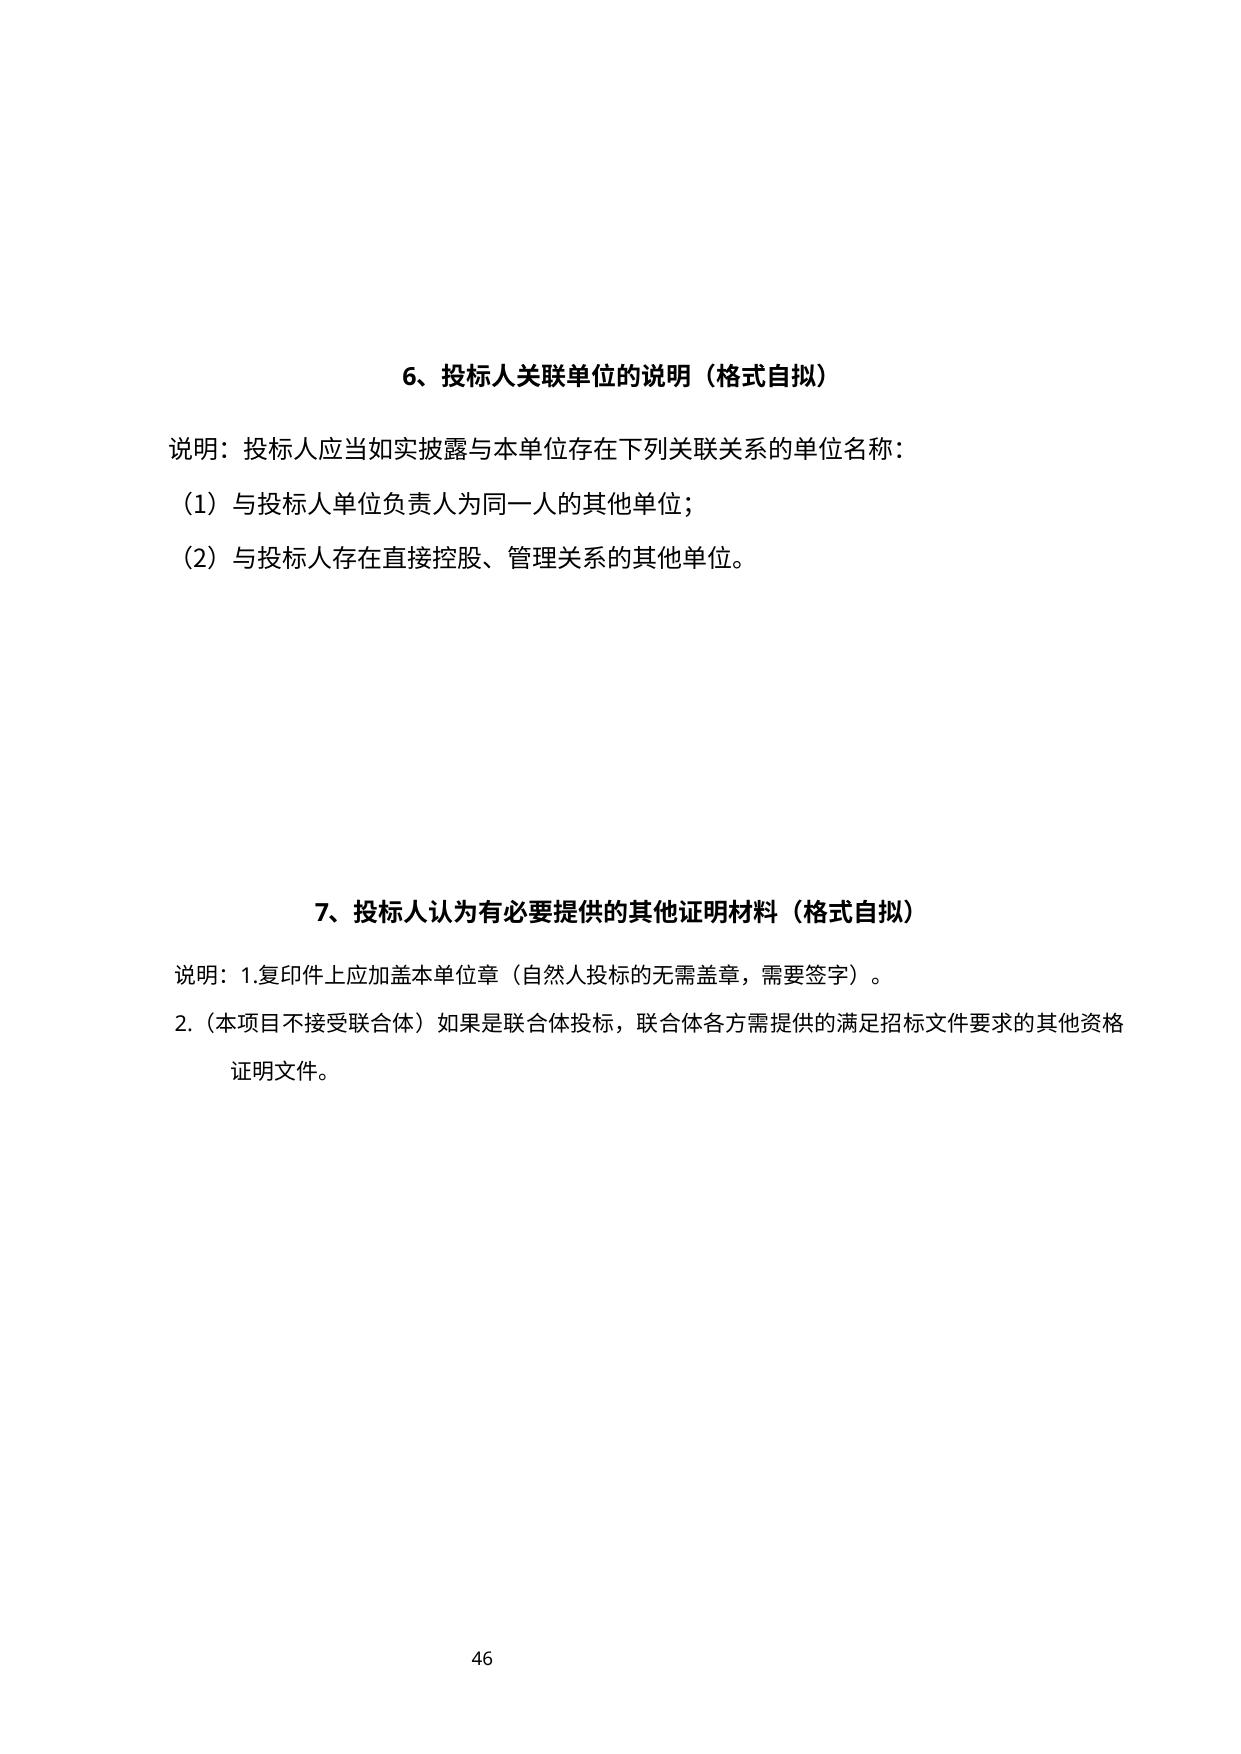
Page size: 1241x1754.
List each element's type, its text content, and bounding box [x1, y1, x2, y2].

text （2）与投标人存在直接控股、管理关系的其他单位。 [118, 539, 1125, 575]
text （1）与投标人单位负责人为同一人的其他单位； [118, 484, 1125, 521]
subtitle 6、投标人关联单位的说明（格式自拟） [118, 356, 1125, 392]
subtitle 7、投标人认为有必要提供的其他证明材料（格式自拟） [118, 892, 1125, 929]
text 2.（本项目不接受联合体）如果是联合体投标，联合体各方需提供的满足招标文件要求的其他资格证明文件。 [174, 1006, 1125, 1085]
text 说明：投标人应当如实披露与本单位存在下列关联关系的单位名称： [118, 430, 1125, 466]
text 说明：1.复印件上应加盖本单位章（自然人投标的无需盖章，需要签字）。 [174, 958, 1125, 990]
